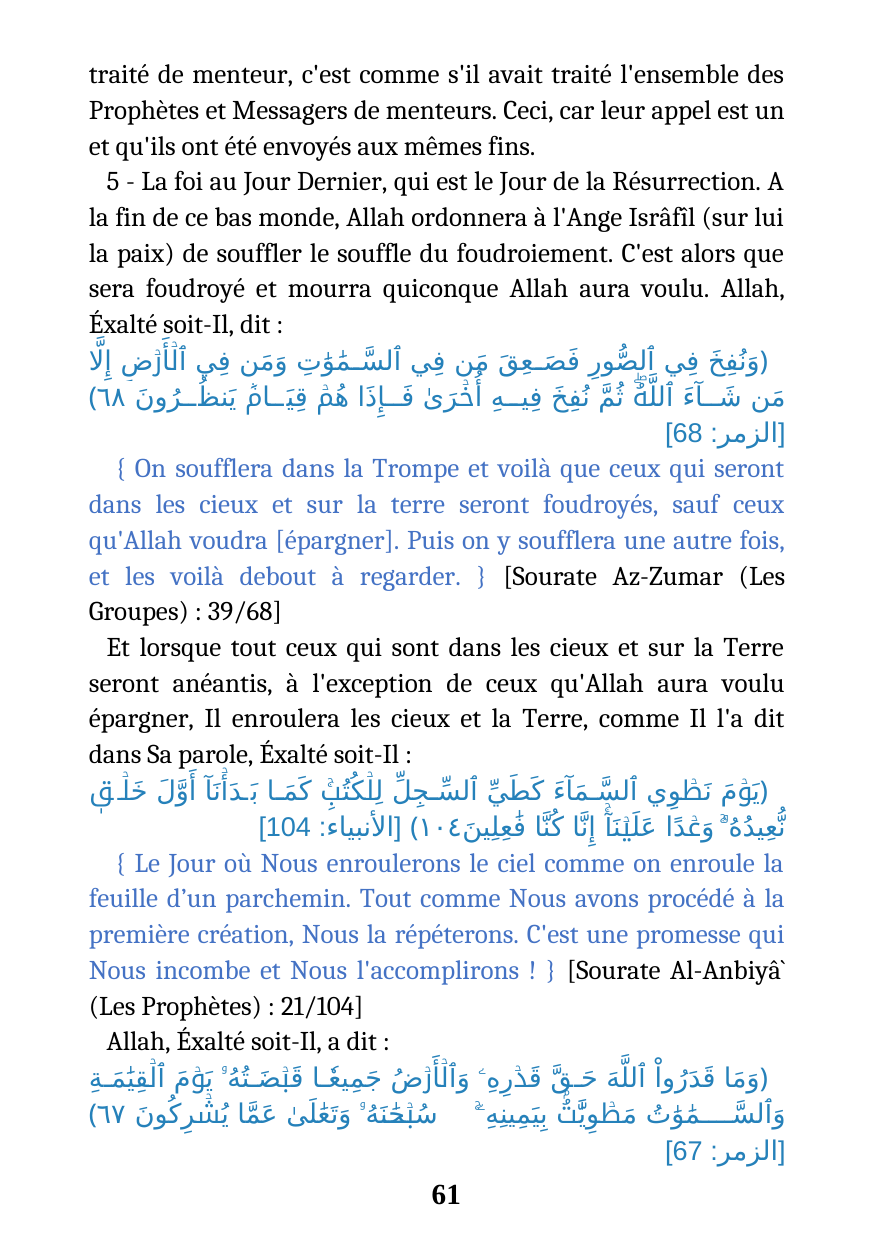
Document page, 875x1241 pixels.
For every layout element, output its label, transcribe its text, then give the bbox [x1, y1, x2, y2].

text Allah, Éxalté soit-Il, a dit : [89, 1026, 785, 1057]
text { Le Jour où Nous enroulerons le ciel comme on enroule la feuille d’un parchemin. Tout comme Nous avons procédé à la première création, Nous la répéterons. C'est une promesse qui Nous incombe et Nous l'accomplirons ! } [Sourate Al-Anbiyâ` (Les Prophètes) : 21/104] [89, 848, 785, 1022]
text Et lorsque tout ceux qui sont dans les cieux et sur la Terre seront anéantis, à l'exception de ceux qu'Allah aura voulu épargner, Il enroulera les cieux et la Terre, comme Il l'a dit dans Sa parole, Éxalté soit-Il : [89, 632, 785, 770]
text ﴿وَنُفِخَ فِي ٱلصُّورِ فَصَعِقَ مَن فِي ٱلسَّمَٰوَٰتِ وَمَن فِي ٱلۡأَرۡضِ إِلَّا مَن شَآءَ ٱللَّهُۖ ثُمَّ نُفِخَ فِيهِ أُخۡرَىٰ فَإِذَا هُمۡ قِيَامٞ يَنظُرُونَ ٦٨﴾ [الزمر: 68] [89, 413, 785, 449]
text { On soufflera dans la Trompe et voilà que ceux qui seront dans les cieux et sur la terre seront foudroyés, sauf ceux qu'Allah voudra [épargner]. Puis on y soufflera une autre fois, et les voilà debout à regarder. } [Sourate Az-Zumar (Les Groupes) : 39/68] [89, 453, 785, 627]
text 5 - La foi au Jour Dernier, qui est le Jour de la Résurrection. A la fin de ce bas monde, Allah ordonnera à l'Ange Isrâfîl (sur lui la paix) de souffler le souffle du foudroiement. C'est alors que sera foudroyé et mourra quiconque Allah aura voulu. Allah, Éxalté soit-Il, dit : [89, 166, 785, 340]
text ﴿يَوۡمَ نَطۡوِي ٱلسَّمَآءَ كَطَيِّ ٱلسِّجِلِّ لِلۡكُتُبِۚ كَمَا بَدَأۡنَآ أَوَّلَ خَلۡقٖ نُّعِيدُهُۥۚ وَعۡدًا عَلَيۡنَآۚ إِنَّا كُنَّا فَٰعِلِينَ١٠٤﴾ [الأنبياء: 104] [89, 775, 785, 843]
text ﴿وَمَا قَدَرُواْ ٱللَّهَ حَقَّ قَدۡرِهِۦ وَٱلۡأَرۡضُ جَمِيعٗا قَبۡضَتُهُۥ يَوۡمَ ٱلۡقِيَٰمَةِ وَٱلسَّمَٰوَٰتُ مَطۡوِيَّٰتُۢ بِيَمِينِهِۦۚ سُبۡحَٰنَهُۥ وَتَعَٰلَىٰ عَمَّا يُشۡرِكُونَ ٦٧﴾ [الزمر: 67] [210, 1062, 785, 1098]
text ﴿وَمَا قَدَرُواْ ٱللَّهَ حَقَّ قَدۡرِهِۦ وَٱلۡأَرۡضُ جَمِيعٗا قَبۡضَتُهُۥ يَوۡمَ ٱلۡقِيَٰمَةِ وَٱلسَّمَٰوَٰتُ مَطۡوِيَّٰتُۢ بِيَمِينِهِۦۚ سُبۡحَٰنَهُۥ وَتَعَٰلَىٰ عَمَّا يُشۡرِكُونَ ٦٧﴾ [الزمر: 67] [89, 1130, 785, 1166]
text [89, 59, 785, 162]
